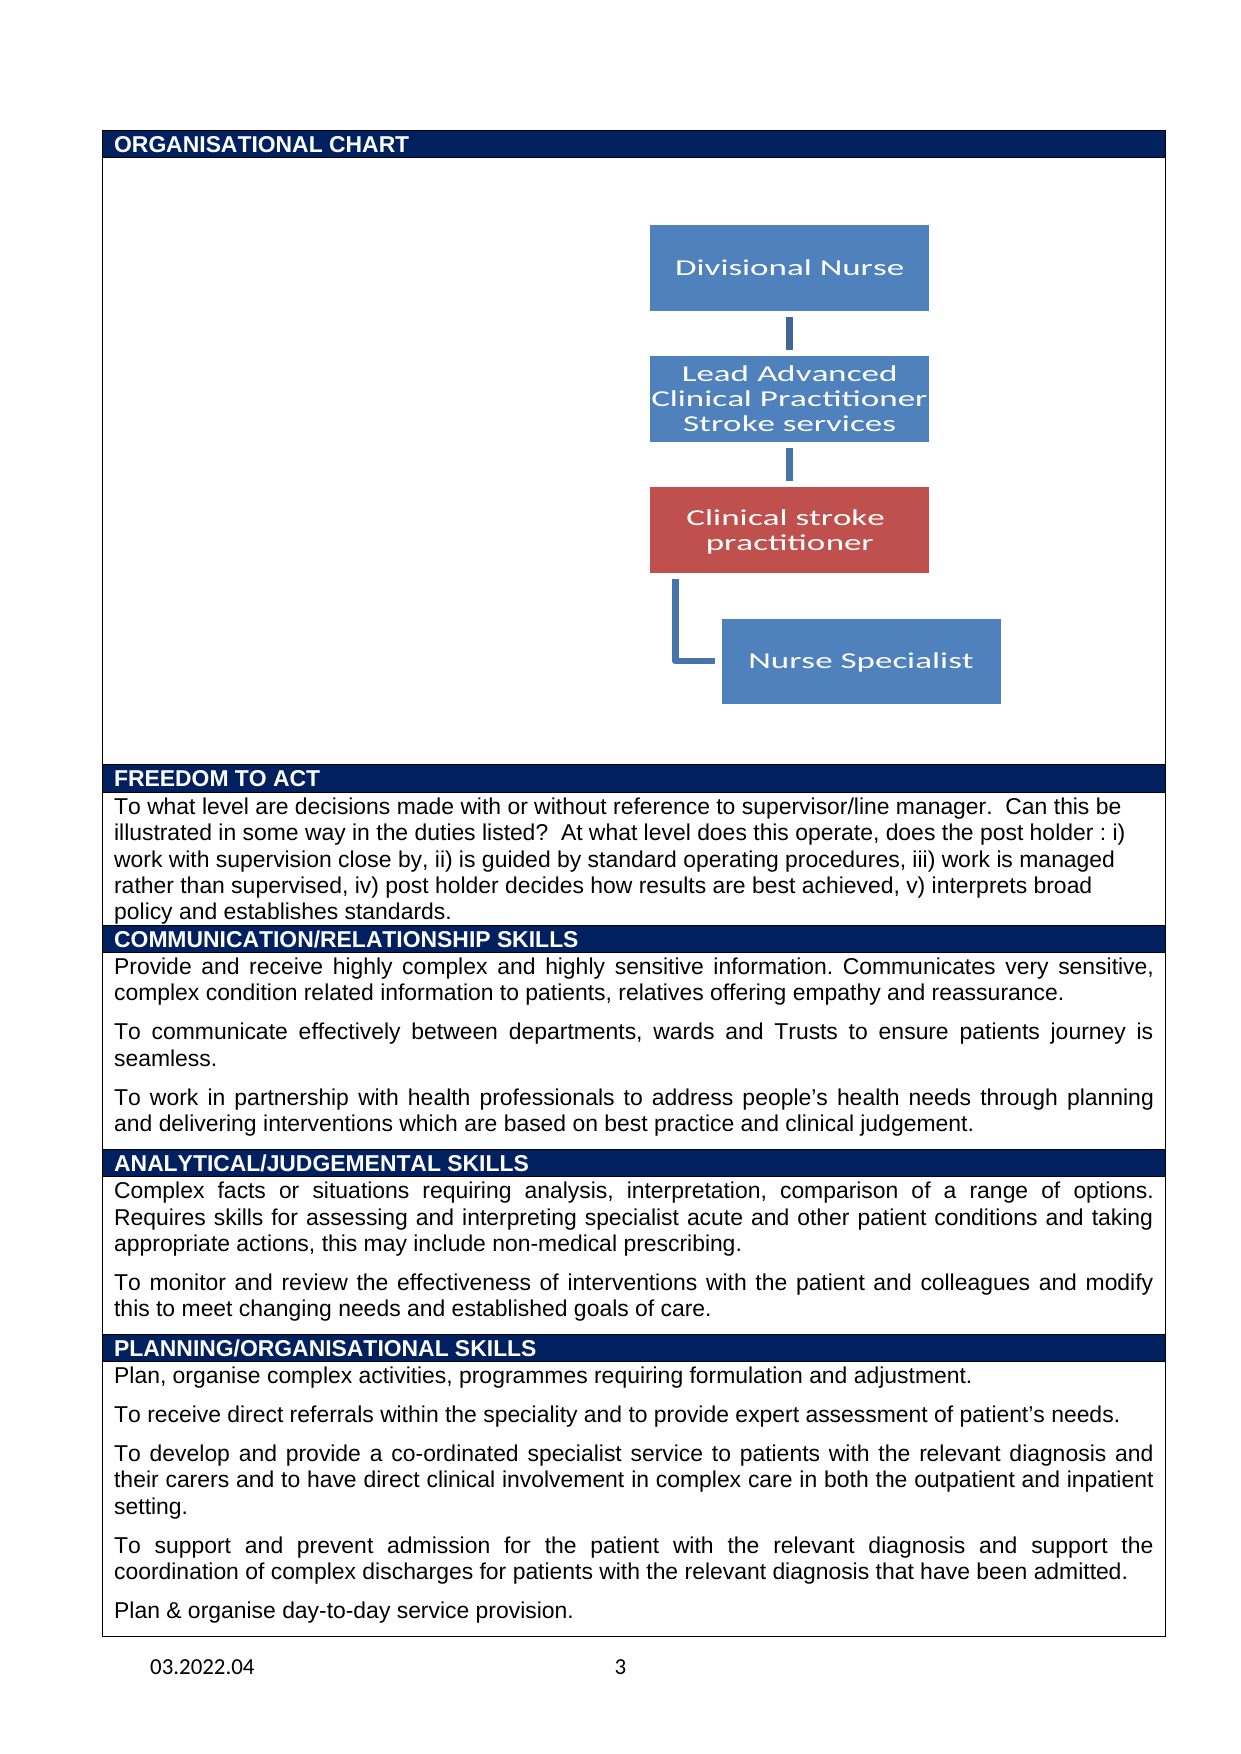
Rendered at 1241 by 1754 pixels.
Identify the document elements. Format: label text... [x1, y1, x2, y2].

table_cell [103, 158, 1165, 764]
table_header ORGANISATIONAL CHART [103, 131, 1165, 157]
table_cell COMMUNICATION/RELATIONSHIP SKILLS [103, 926, 1165, 952]
table_cell Provide and receive highly complex and highly sensitive information. Communicates very sensitive, complex condition related information to patients, relatives offering empathy and reassurance. To communicate effectively between departments, wards and Trusts to ensure patients journey is seamless. To work in partnership with health professionals to address people’s health needs through planning and delivering interventions which are based on best practice and clinical judgement. [103, 953, 1165, 1149]
table_cell Plan, organise complex activities, programmes requiring formulation and adjustment. To receive direct referrals within the speciality and to provide expert assessment of patient’s needs. To develop and provide a co-ordinated specialist service to patients with the relevant diagnosis and their carers and to have direct clinical involvement in complex care in both the outpatient and inpatient setting. To support and prevent admission for the patient with the relevant diagnosis and support the coordination of complex discharges for patients with the relevant diagnosis that have been admitted. Plan & organise day-to-day service provision. [103, 1362, 1165, 1636]
table_cell PLANNING/ORGANISATIONAL SKILLS [103, 1335, 1165, 1361]
table_cell ANALYTICAL/JUDGEMENTAL SKILLS [103, 1150, 1165, 1176]
table_cell To what level are decisions made with or without reference to supervisor/line manager. Can this be illustrated in some way in the duties listed? At what level does this operate, does the post holder : i) work with supervision close by, ii) is guided by standard operating procedures, iii) work is managed rather than supervised, iv) post holder decides how results are best achieved, v) interprets broad policy and establishes standards. [103, 793, 1165, 924]
table_cell Complex facts or situations requiring analysis, interpretation, comparison of a range of options. Requires skills for assessing and interpreting specialist acute and other patient conditions and taking appropriate actions, this may include non-medical prescribing. To monitor and review the effectiveness of interventions with the patient and colleagues and modify this to meet changing needs and established goals of care. [103, 1177, 1165, 1334]
table_cell FREEDOM TO ACT [103, 765, 1165, 792]
